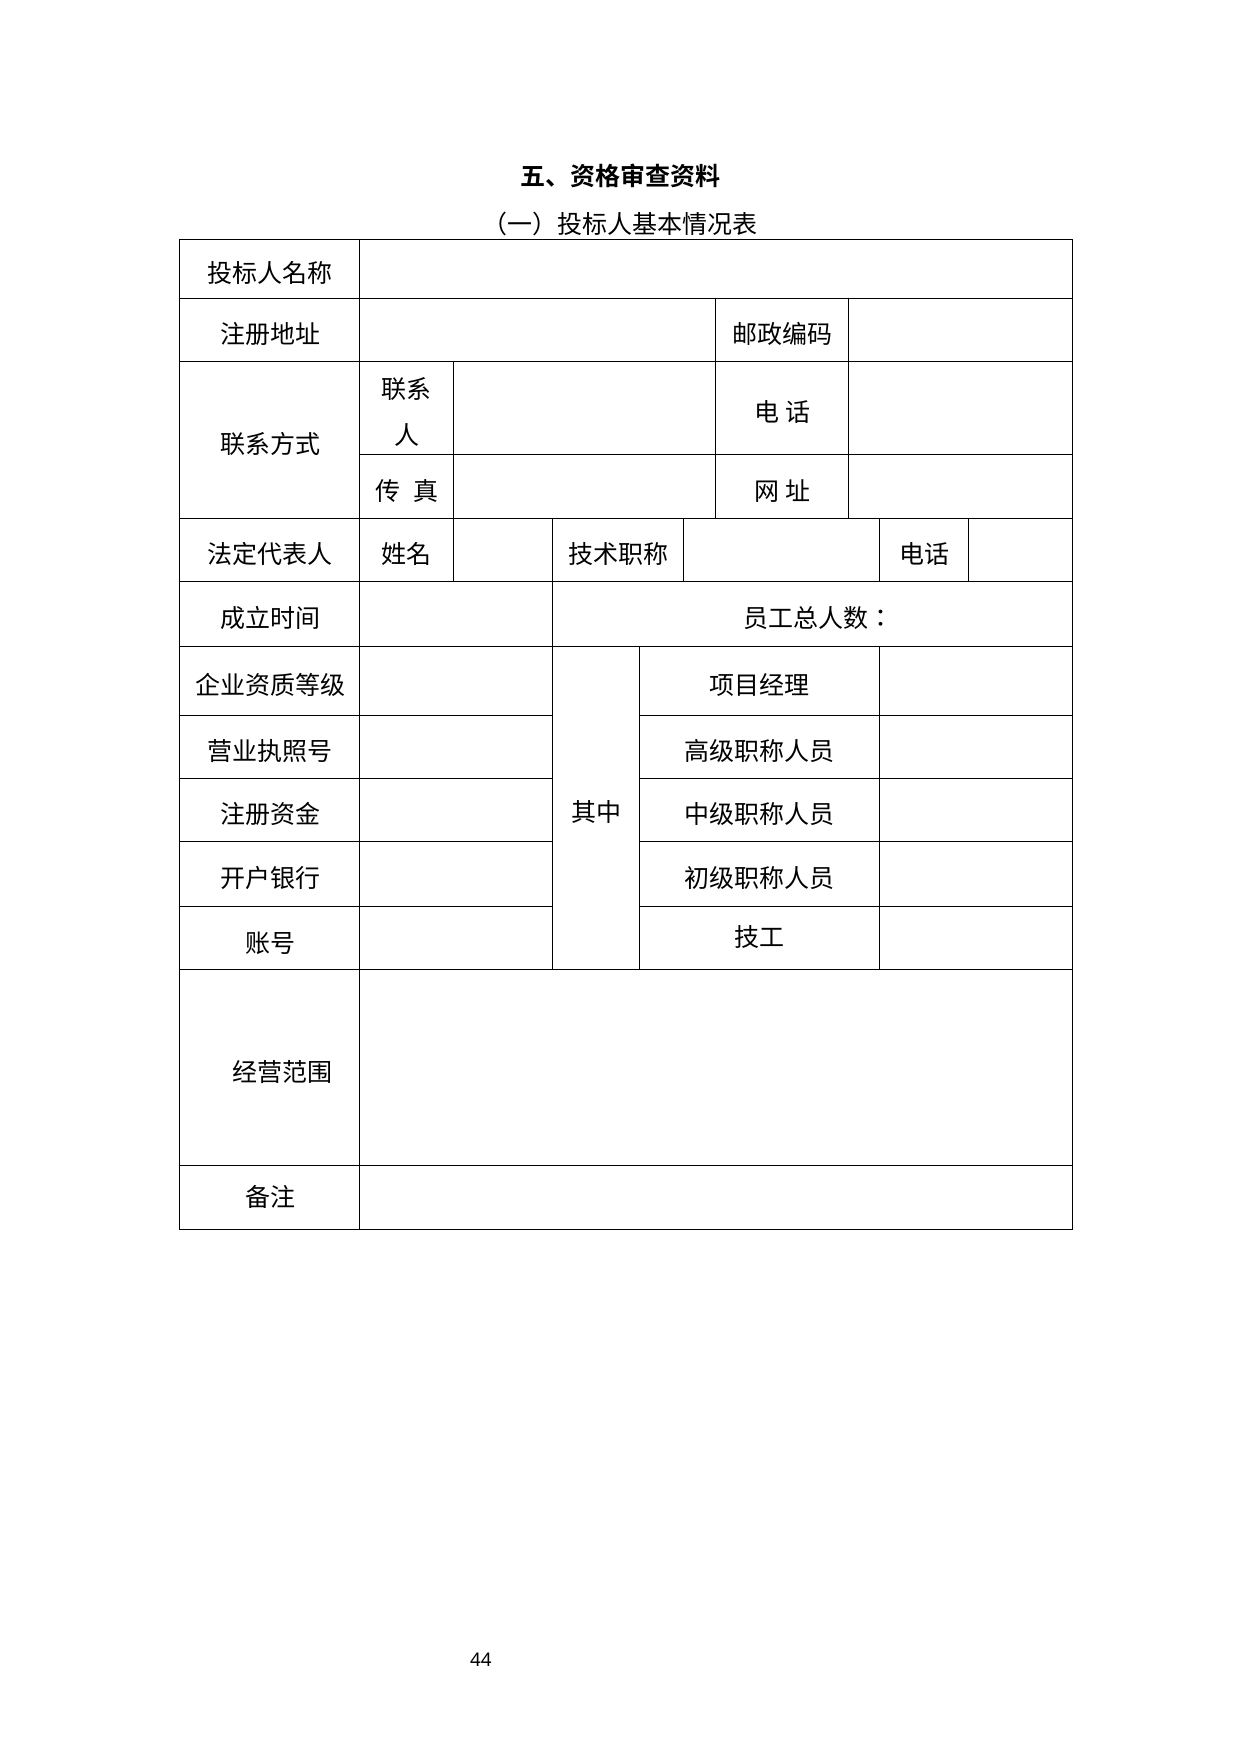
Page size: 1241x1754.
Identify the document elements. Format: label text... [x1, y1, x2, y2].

table_cell 法定代表人 [180, 519, 359, 581]
table_cell 员工总人数： [553, 582, 1072, 646]
table_cell 联系人 [360, 362, 453, 454]
table_header 投标人名称 [180, 240, 359, 297]
table_cell 传 真 [360, 455, 453, 518]
table_cell 注册地址 [180, 299, 359, 361]
table_cell [880, 907, 1072, 969]
text （一）投标人基本情况表 [179, 211, 1061, 239]
table_cell [360, 647, 552, 714]
table_cell 初级职称人员 [640, 842, 879, 906]
table_cell 技术职称 [553, 519, 683, 581]
table_header [360, 240, 1072, 297]
table_cell [880, 716, 1072, 778]
table_cell [969, 519, 1072, 581]
table_cell 企业资质等级 [180, 647, 359, 714]
table_cell 技工 [640, 907, 879, 969]
table_cell 姓名 [360, 519, 453, 581]
table_cell [454, 362, 715, 454]
table_cell [360, 582, 552, 646]
table_cell [454, 519, 552, 581]
table_cell [454, 455, 715, 518]
table_cell 电 话 [716, 362, 848, 454]
table_cell [849, 455, 1072, 518]
table_cell 成立时间 [180, 582, 359, 646]
table_cell [880, 779, 1072, 841]
table_cell 开户银行 [180, 842, 359, 906]
table_cell [360, 842, 552, 906]
table_cell 备注 [180, 1166, 359, 1229]
table_cell 其中 [553, 647, 639, 969]
table_cell [360, 716, 552, 778]
table_cell [849, 299, 1072, 361]
table_cell [880, 842, 1072, 906]
table_cell [360, 779, 552, 841]
table_cell 营业执照号 [180, 716, 359, 778]
table_cell [360, 970, 1072, 1165]
table_cell 注册资金 [180, 779, 359, 841]
table_cell 高级职称人员 [640, 716, 879, 778]
table_cell [880, 647, 1072, 714]
table_cell [360, 907, 552, 969]
table_cell [849, 362, 1072, 454]
subtitle 五、资格审查资料 [179, 156, 1061, 192]
table_cell 电话 [880, 519, 968, 581]
table_cell 网 址 [716, 455, 848, 518]
table_cell 邮政编码 [716, 299, 848, 361]
table_cell 联系方式 [180, 362, 359, 518]
table_cell [684, 519, 879, 581]
table_cell [360, 1166, 1072, 1229]
table_cell 经营范围 [180, 970, 359, 1165]
table_cell [360, 299, 715, 361]
table_cell 账号 [180, 907, 359, 969]
table_cell 项目经理 [640, 647, 879, 714]
table_cell 中级职称人员 [640, 779, 879, 841]
